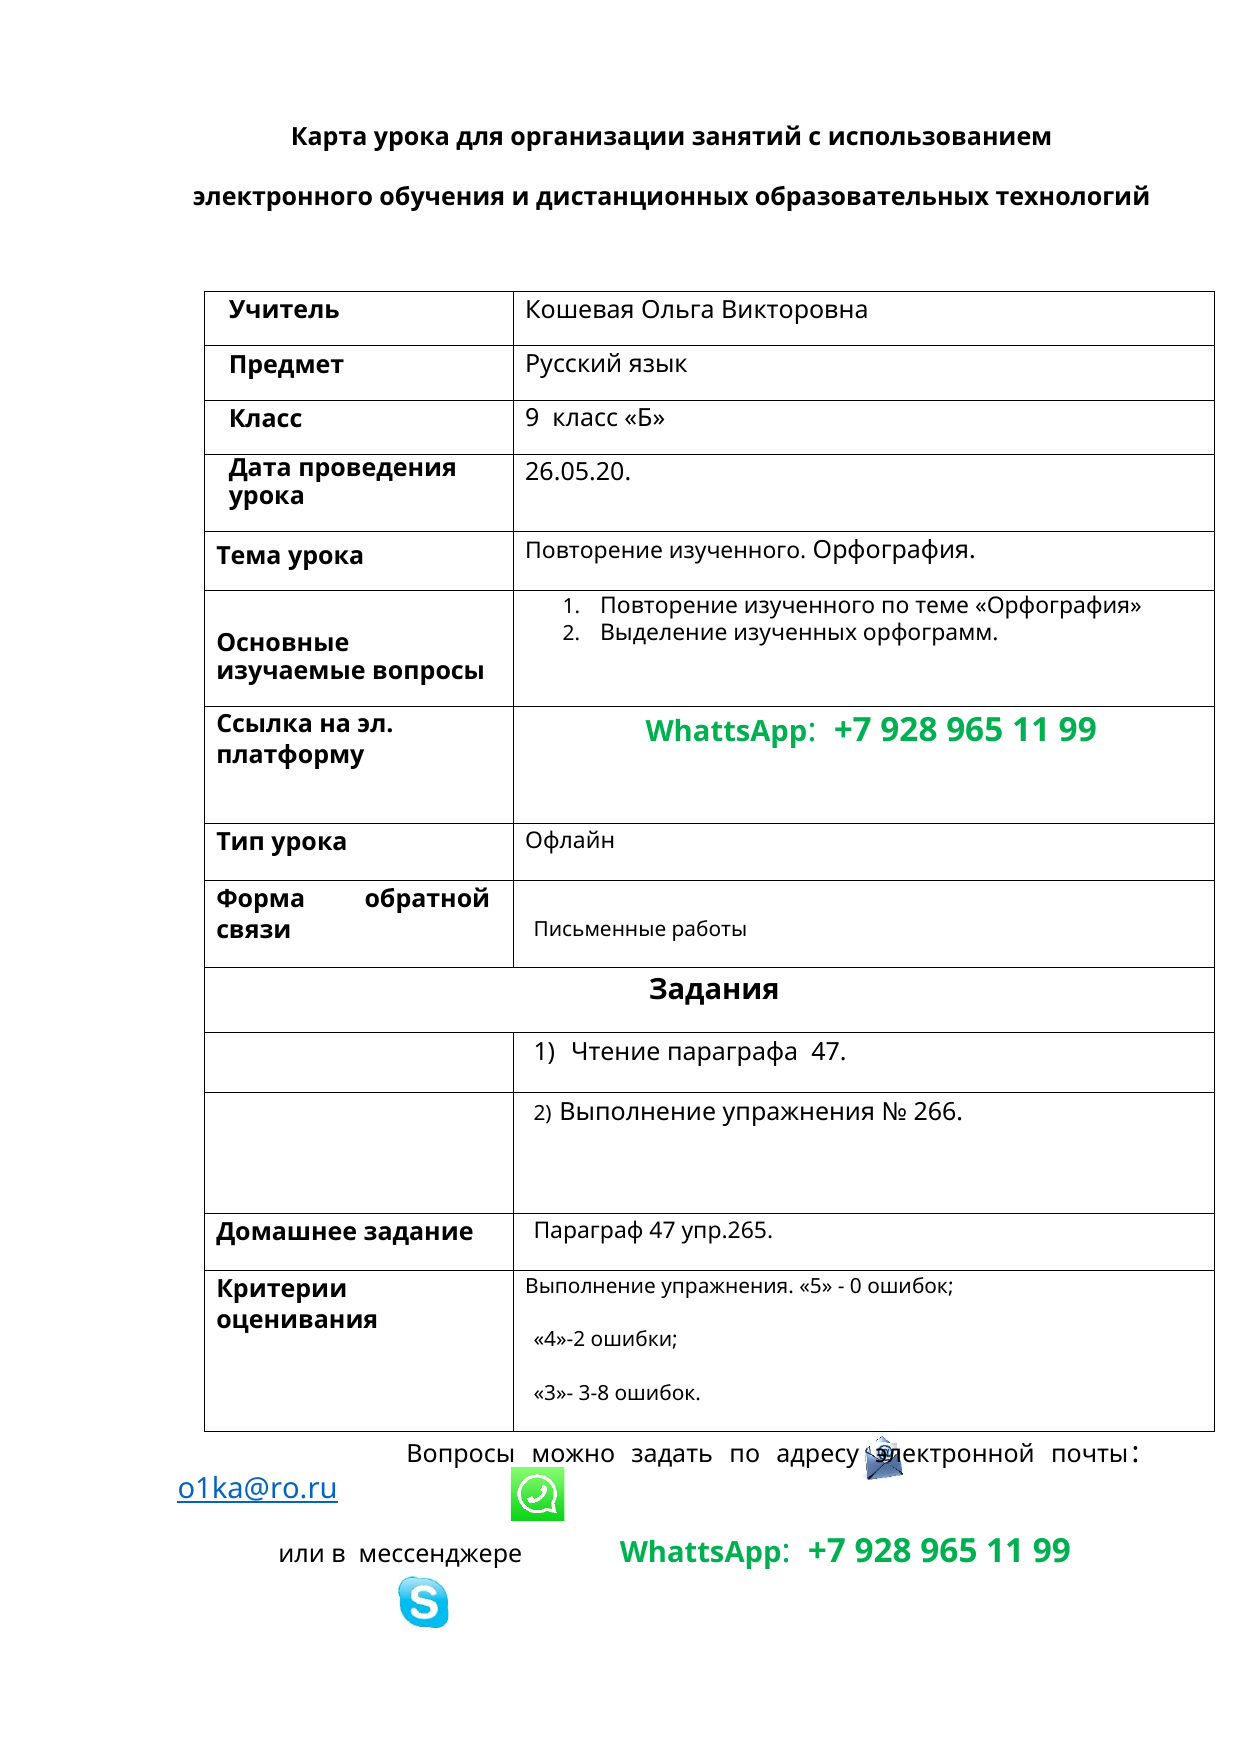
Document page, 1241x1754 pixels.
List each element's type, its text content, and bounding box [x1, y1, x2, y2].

picture [510, 1507, 565, 1521]
table_cell Ссылка на эл. платформу [205, 707, 513, 823]
table_cell WhattsApp: +7 928 965 11 99 [514, 707, 1214, 823]
table_header Учитель [205, 292, 513, 345]
table_cell Форма обратной связи [205, 881, 513, 967]
table_cell Критерии оценивания [205, 1271, 513, 1431]
table_cell Письменные работы [514, 881, 1214, 967]
table_cell Дата проведения урока [205, 455, 513, 531]
table_cell Класс [205, 401, 513, 454]
table_header Кошевая Ольга Викторовна [514, 292, 1214, 345]
table_cell [205, 1033, 513, 1092]
table_cell Домашнее задание [205, 1214, 513, 1270]
text Карта урока для организации занятий с использованием [177, 118, 1166, 152]
table_cell Основные изучаемые вопросы [205, 591, 513, 706]
picture [439, 1619, 449, 1628]
text или в мессенджере WhattsApp: +7 928 965 11 99 [204, 1528, 1139, 1571]
table_cell Тема урока [205, 532, 513, 590]
table_cell Повторение изученного по теме «Орфография» Выделение изученных орфограмм. [514, 591, 1214, 706]
table_cell Выполнение упражнения. «5» - 0 ошибок; «4»-2 ошибки; «3»- 3-8 ошибок. [514, 1271, 1214, 1431]
table_cell Русский язык [514, 346, 1214, 399]
picture [398, 1576, 449, 1628]
text электронного обучения и дистанционных образовательных технологий [177, 178, 1166, 212]
table_cell Повторение изученного. Орфография. [514, 532, 1214, 590]
table_cell Офлайн [514, 824, 1214, 880]
table_cell Предмет [205, 346, 513, 399]
table_cell Тип урока [205, 824, 513, 880]
table_cell Задания [205, 968, 1214, 1032]
table_cell Параграф 47 упр.265. [514, 1214, 1214, 1270]
table_cell 9 класс «Б» [514, 401, 1214, 454]
table_cell [205, 1093, 513, 1213]
table_cell 2) Выполнение упражнения № 266. [514, 1093, 1214, 1213]
table_cell Чтение параграфа 47. [514, 1033, 1214, 1092]
table_cell 26.05.20. [514, 455, 1214, 531]
text Вопросы можно задать по адресу электронной почты: o1ka@ro.ru [177, 1432, 1139, 1507]
